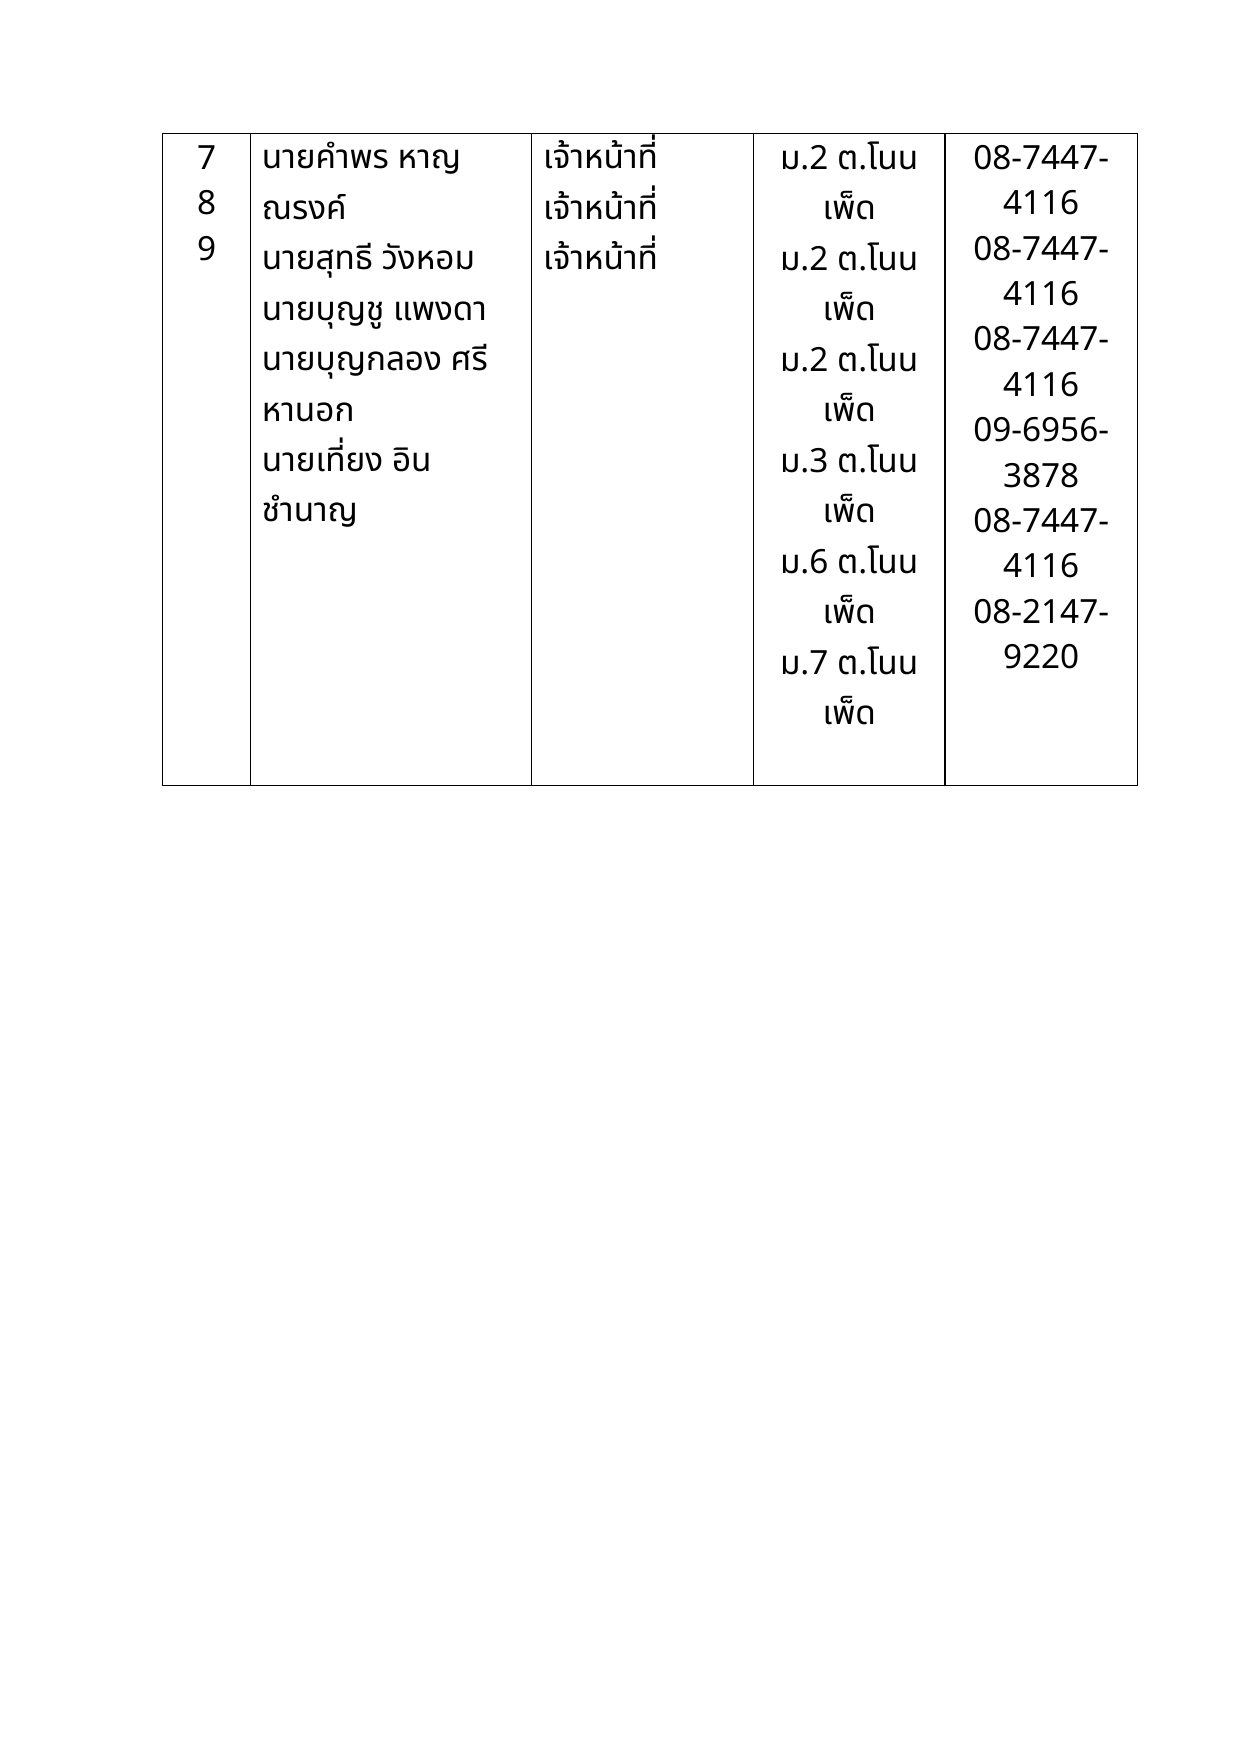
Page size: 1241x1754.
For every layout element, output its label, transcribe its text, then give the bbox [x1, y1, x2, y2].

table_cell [251, 134, 531, 785]
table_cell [946, 134, 1137, 785]
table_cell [754, 134, 944, 785]
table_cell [532, 134, 753, 785]
table_cell 1 2 3 4 5 6 7 8 9 [163, 134, 250, 785]
